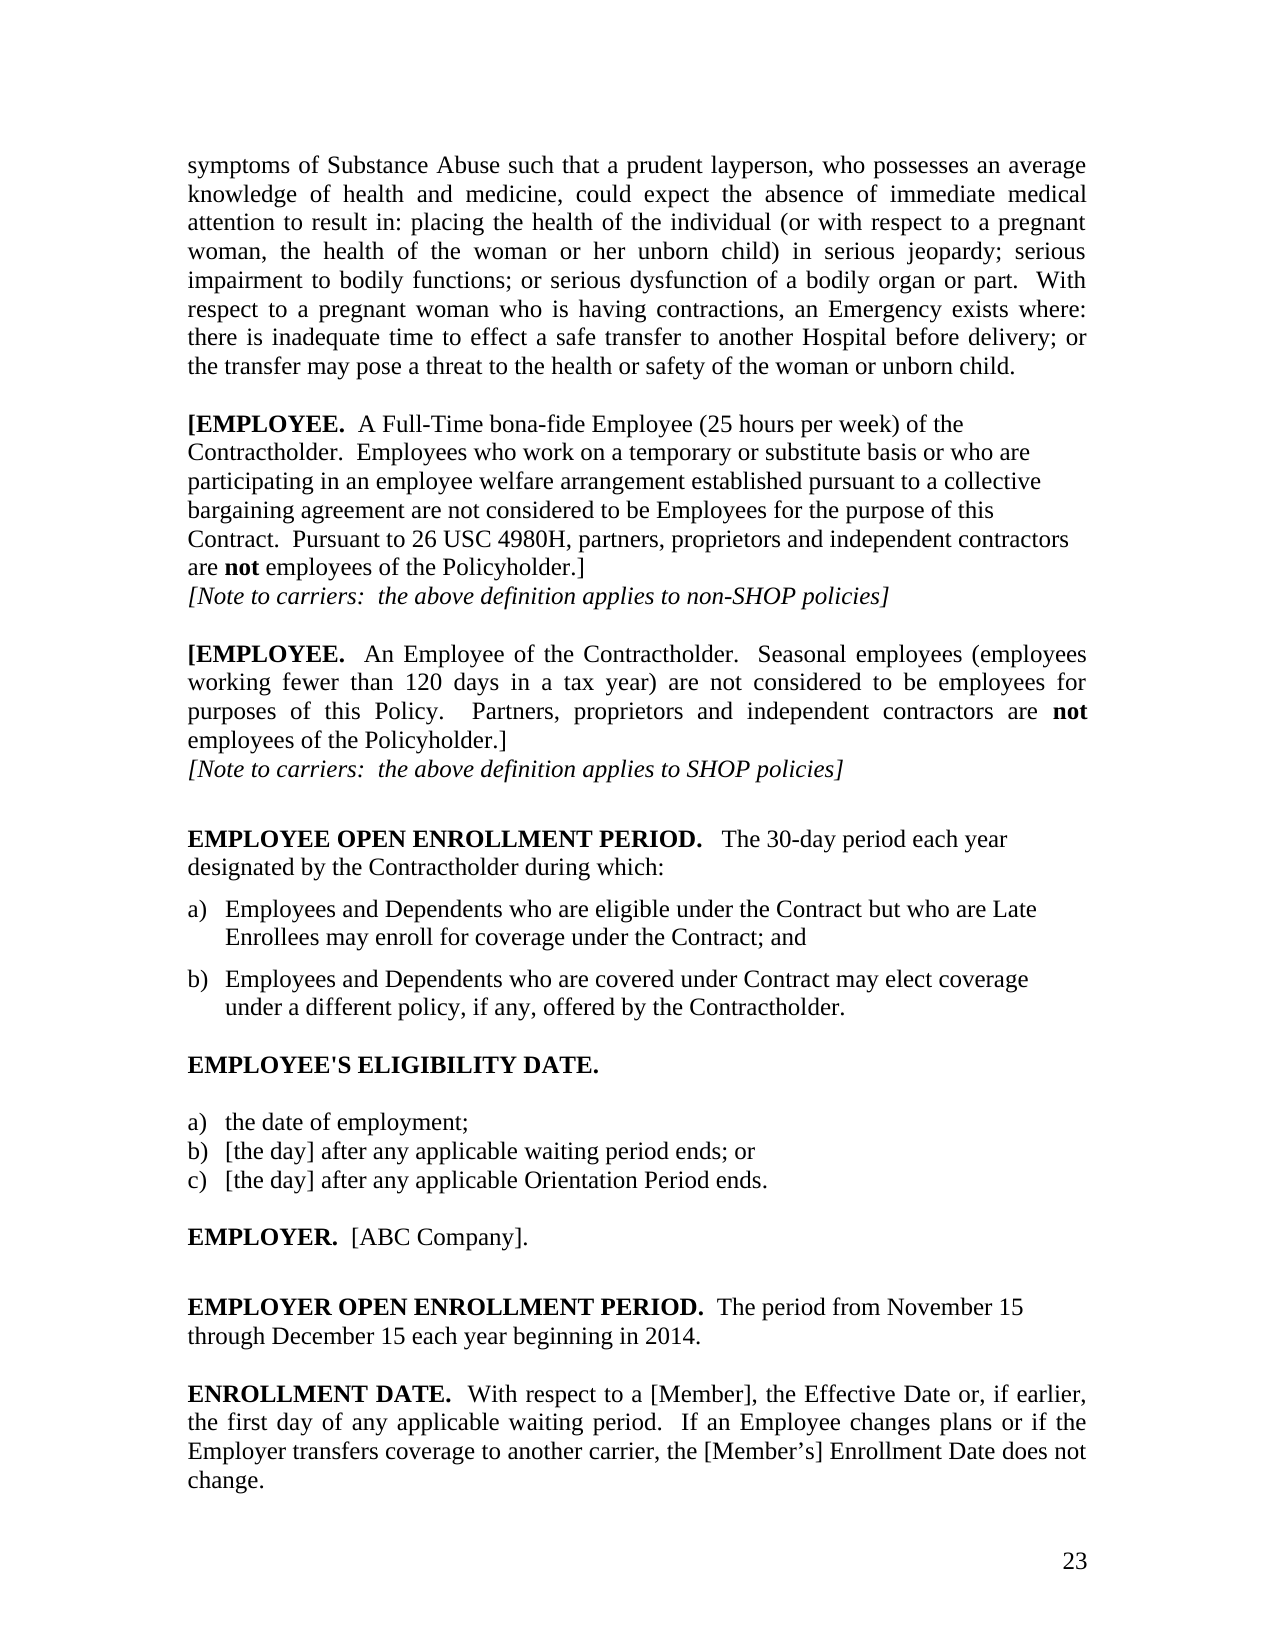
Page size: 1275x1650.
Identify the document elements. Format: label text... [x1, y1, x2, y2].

text EMPLOYER. [ABC Company]. [187, 1222, 1087, 1251]
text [187, 150, 1087, 380]
list the date of employment; [187, 1107, 1087, 1136]
text [Note to carriers: the above definition applies to SHOP policies] [187, 754, 1087, 782]
list [the day] after any applicable waiting period ends; or [187, 1136, 1087, 1165]
list Employees and Dependents who are covered under Contract may elect coverage under a different policy, if any, offered by the Contractholder. [187, 964, 1087, 1021]
text [EMPLOYEE. An Employee of the Contractholder. Seasonal employees (employees working fewer than 120 days in a tax year) are not considered to be employees for purposes of this Policy. Partners, proprietors and independent contractors are not employees of the Policyholder.] [187, 639, 1087, 754]
text EMPLOYEE'S ELIGIBILITY DATE. [187, 1050, 1087, 1079]
list Employees and Dependents who are eligible under the Contract but who are Late Enrollees may enroll for coverage under the Contract; and [187, 894, 1087, 951]
text EMPLOYER OPEN ENROLLMENT PERIOD. The period from November 15 through December 15 each year beginning in 2014. [187, 1292, 1087, 1350]
list [the day] after any applicable Orientation Period ends. [187, 1165, 1087, 1194]
text [Note to carriers: the above definition applies to non-SHOP policies] [187, 581, 1087, 610]
text [EMPLOYEE. A Full-Time bona-fide Employee (25 hours per week) of the Contractholder. Employees who work on a temporary or substitute basis or who are participating in an employee welfare arrangement established pursuant to a collective bargaining agreement are not considered to be Employees for the purpose of this Contract. Pursuant to 26 USC 4980H, partners, proprietors and independent contractors are not employees of the Policyholder.] [187, 409, 1087, 581]
text EMPLOYEE OPEN ENROLLMENT PERIOD. The 30-day period each year designated by the Contractholder during which: [187, 824, 1087, 881]
text ENROLLMENT DATE. With respect to a [Member], the Effective Date or, if earlier, the first day of any applicable waiting period. If an Employee changes plans or if the Employer transfers coverage to another carrier, the [Member’s] Enrollment Date does not change. [187, 1379, 1087, 1494]
